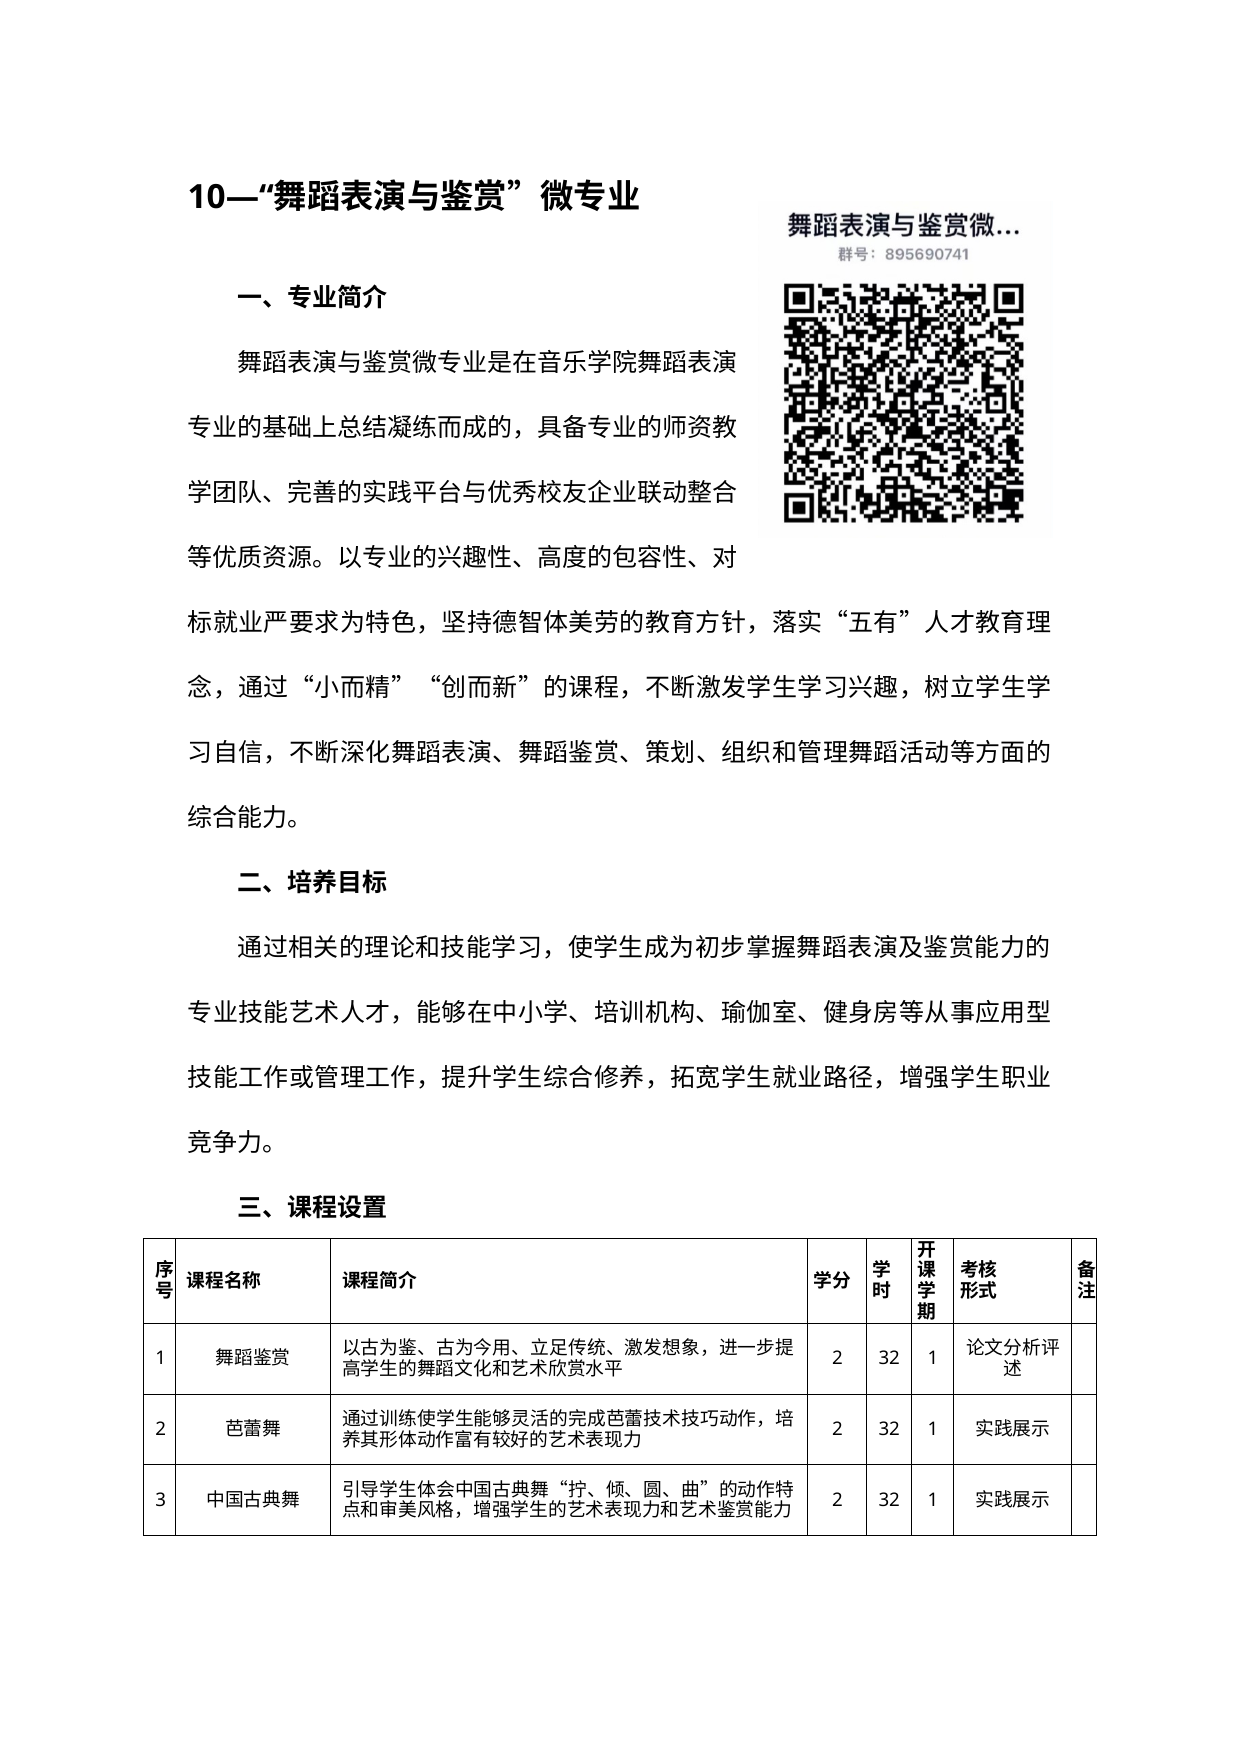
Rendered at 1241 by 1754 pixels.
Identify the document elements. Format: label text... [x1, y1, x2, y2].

text 10—“舞蹈表演与鉴赏”微专业 [187, 162, 1053, 227]
table_cell 3 [144, 1465, 175, 1535]
table_cell 2 [808, 1324, 866, 1393]
table_cell 1 [912, 1395, 953, 1464]
table_header 学分 [808, 1239, 866, 1323]
picture [757, 201, 1053, 538]
text 二、培养目标 [187, 848, 1053, 913]
table_cell 1 [144, 1324, 175, 1393]
table_cell 1 [912, 1465, 953, 1535]
table_header 课程名称 [176, 1239, 330, 1323]
table_cell [1072, 1395, 1096, 1464]
table_cell 论文分析评述 [954, 1324, 1071, 1393]
table_cell 引导学生体会中国古典舞“拧、倾、圆、曲”的动作特点和审美风格，增强学生的艺术表现力和艺术鉴赏能力 [331, 1465, 807, 1535]
table_cell 32 [867, 1395, 911, 1464]
table_cell [1072, 1324, 1096, 1393]
table_header 课程简介 [331, 1239, 807, 1323]
table_cell 中国古典舞 [176, 1465, 330, 1535]
table_cell 以古为鉴、古为今用、立足传统、激发想象，进一步提高学生的舞蹈文化和艺术欣赏水平 [331, 1324, 807, 1393]
table_cell 1 [912, 1324, 953, 1393]
table_cell 实践展示 [954, 1465, 1071, 1535]
text 舞蹈表演与鉴赏微专业是在音乐学院舞蹈表演专业的基础上总结凝练而成的，具备专业的师资教学团队、完善的实践平台与优秀校友企业联动整合等优质资源。以专业的兴趣性、高度的包容性、对标就业严要求为特色，坚持德智体美劳的教育方针，落实“五有”人才教育理念，通过“小而精”“创而新”的课程，不断激发学生学习兴趣，树立学生学习自信，不断深化舞蹈表演、舞蹈鉴赏、策划、组织和管理舞蹈活动等方面的综合能力。 [187, 328, 1053, 848]
text 三、课程设置 [187, 1173, 1053, 1238]
table_cell 2 [808, 1395, 866, 1464]
table_cell 舞蹈鉴赏 [176, 1324, 330, 1393]
text 一、专业简介 [187, 263, 757, 328]
table_cell [1072, 1465, 1096, 1535]
table_cell 2 [808, 1465, 866, 1535]
table_cell 2 [144, 1395, 175, 1464]
text 通过相关的理论和技能学习，使学生成为初步掌握舞蹈表演及鉴赏能力的专业技能艺术人才，能够在中小学、培训机构、瑜伽室、健身房等从事应用型技能工作或管理工作，提升学生综合修养，拓宽学生就业路径，增强学生职业竞争力。 [187, 913, 1053, 1173]
table_header 序号 [144, 1239, 175, 1323]
table_cell 32 [867, 1465, 911, 1535]
table_cell 芭蕾舞 [176, 1395, 330, 1464]
table_header 考核 形式 [954, 1239, 1071, 1323]
table_header 开课学期 [912, 1239, 953, 1323]
table_cell 实践展示 [954, 1395, 1071, 1464]
table_cell 32 [867, 1324, 911, 1393]
table_header 备注 [1072, 1239, 1096, 1323]
table_header 学时 [867, 1239, 911, 1323]
table_cell 通过训练使学生能够灵活的完成芭蕾技术技巧动作，培养其形体动作富有较好的艺术表现力 [331, 1395, 807, 1464]
